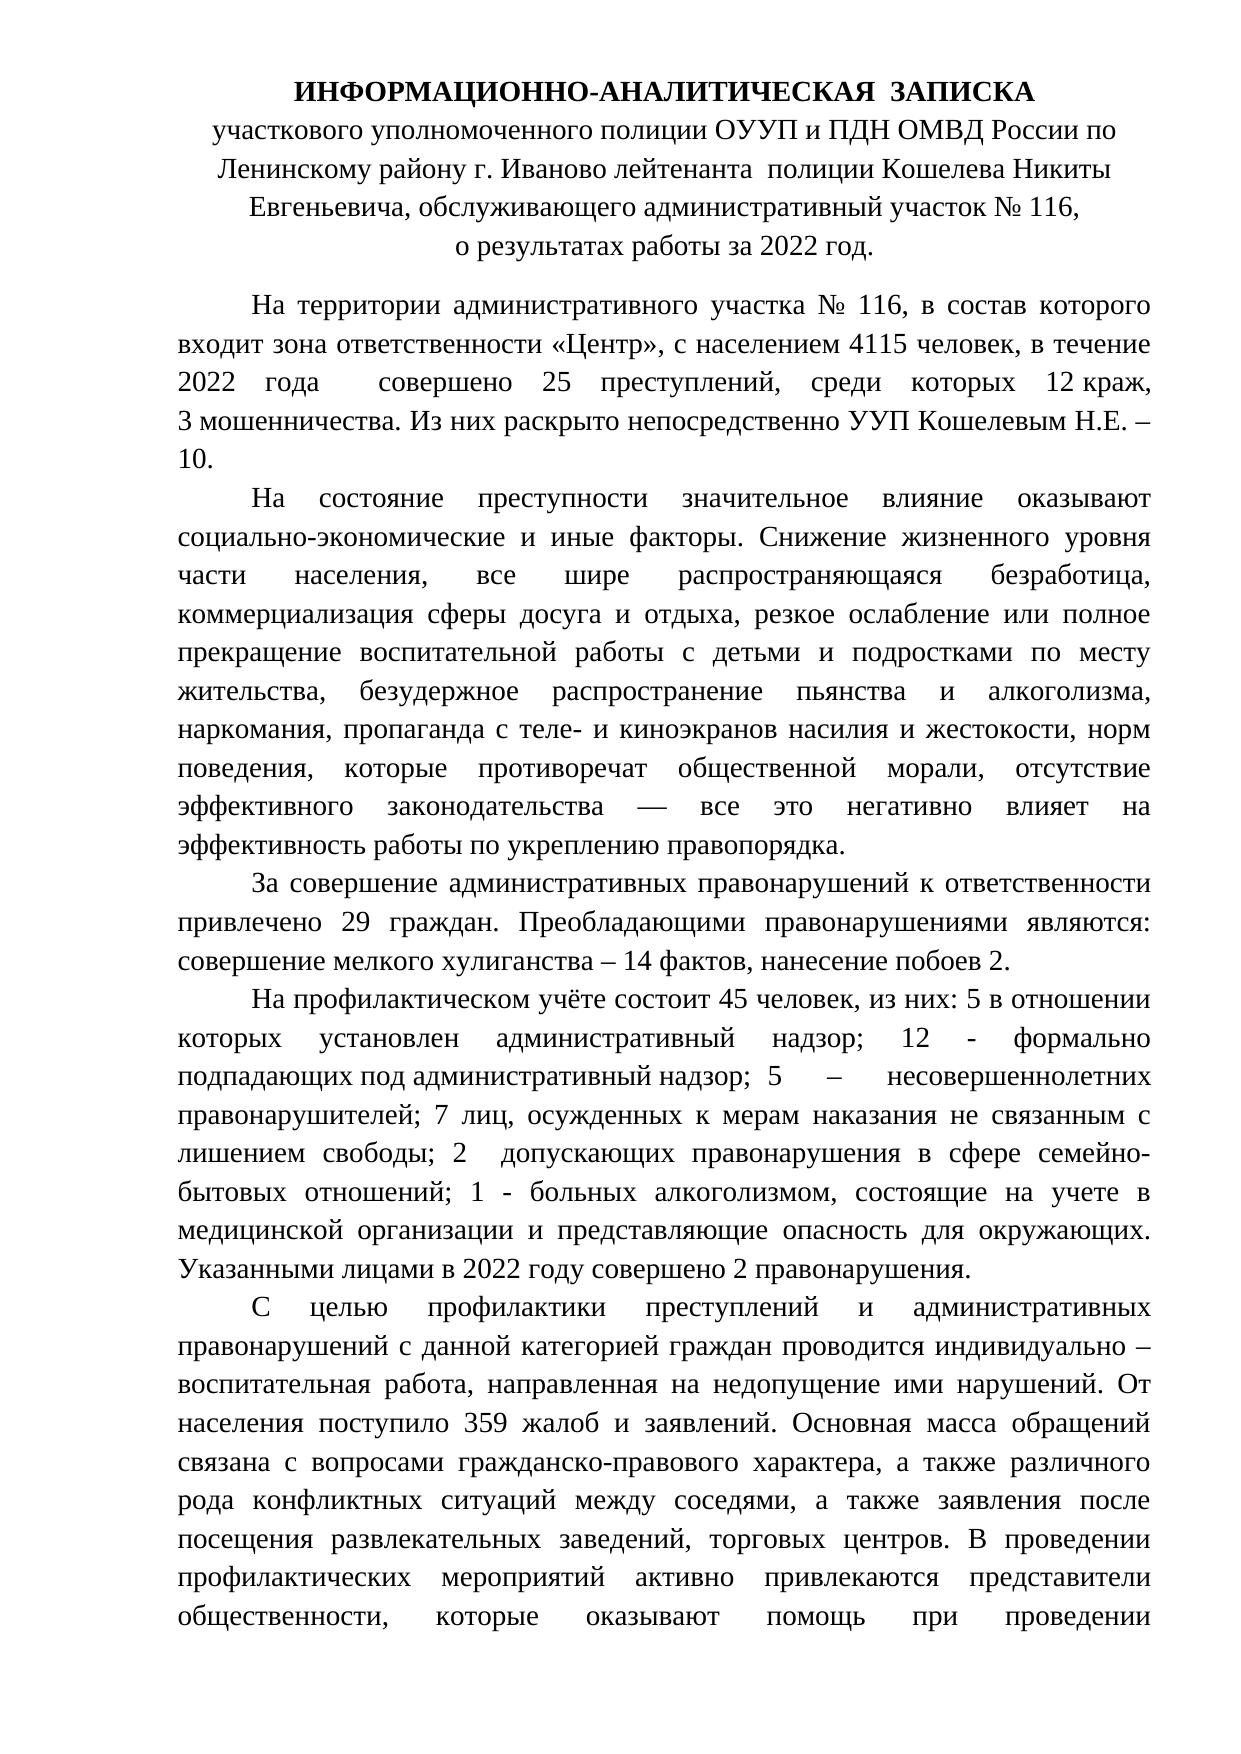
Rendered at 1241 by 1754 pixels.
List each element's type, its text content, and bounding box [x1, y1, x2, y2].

text ИНФОРМАЦИОННО-АНАЛИТИЧЕСКАЯ ЗАПИСКА [177, 74, 1152, 107]
text За совершение административных правонарушений к ответственности привлечено 29 граждан. Преобладающими правонарушениями являются: совершение мелкого хулиганства – 14 фактов, нанесение побоев 2. [177, 866, 1152, 976]
text участкового уполномоченного полиции ОУУП и ПДН ОМВД России по Ленинскому району г. Иваново лейтенанта полиции Кошелева Никиты Евгеньевича, обслуживающего административный участок № 116, о результатах работы за 2022 год. [177, 112, 1152, 262]
text На профилактическом учёте состоит 45 человек, из них: 5 в отношении которых установлен административный надзор; 12 - формально подпадающих под административный надзор; 5 – несовершеннолетних правонарушителей; 7 лиц, осужденных к мерам наказания не связанным с лишением свободы; 2 допускающих правонарушения в сфере семейно-бытовых отношений; 1 - больных алкоголизмом, состоящие на учете в медицинской организации и представляющие опасность для окружающих. Указанными лицами в 2022 году совершено 2 правонарушения. [177, 981, 1152, 1284]
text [177, 1289, 1152, 1631]
text На состояние преступности значительное влияние оказывают социально-экономические и иные факторы. Снижение жизненного уровня части населения, все шире распространяющаяся безработица, коммерциализация сферы досуга и отдыха, резкое ослабление или полное прекращение воспитательной работы с детьми и подростками по месту жительства, безудержное распространение пьянства и алкоголизма, наркомания, пропаганда с теле- и киноэкранов насилия и жестокости, норм поведения, которые противоречат общественной морали, отсутствие эффективного законодательства — все это негативно влияет на эффективность работы по укреплению правопорядка. [177, 480, 1152, 861]
text На территории административного участка № 116, в состав которого входит зона ответственности «Центр», с населением 4115 человек, в течение 2022 года совершено 25 преступлений, среди которых 12 краж, 3 мошенничества. Из них раскрыто непосредственно УУП Кошелевым Н.Е. – 10. [177, 287, 1152, 475]
